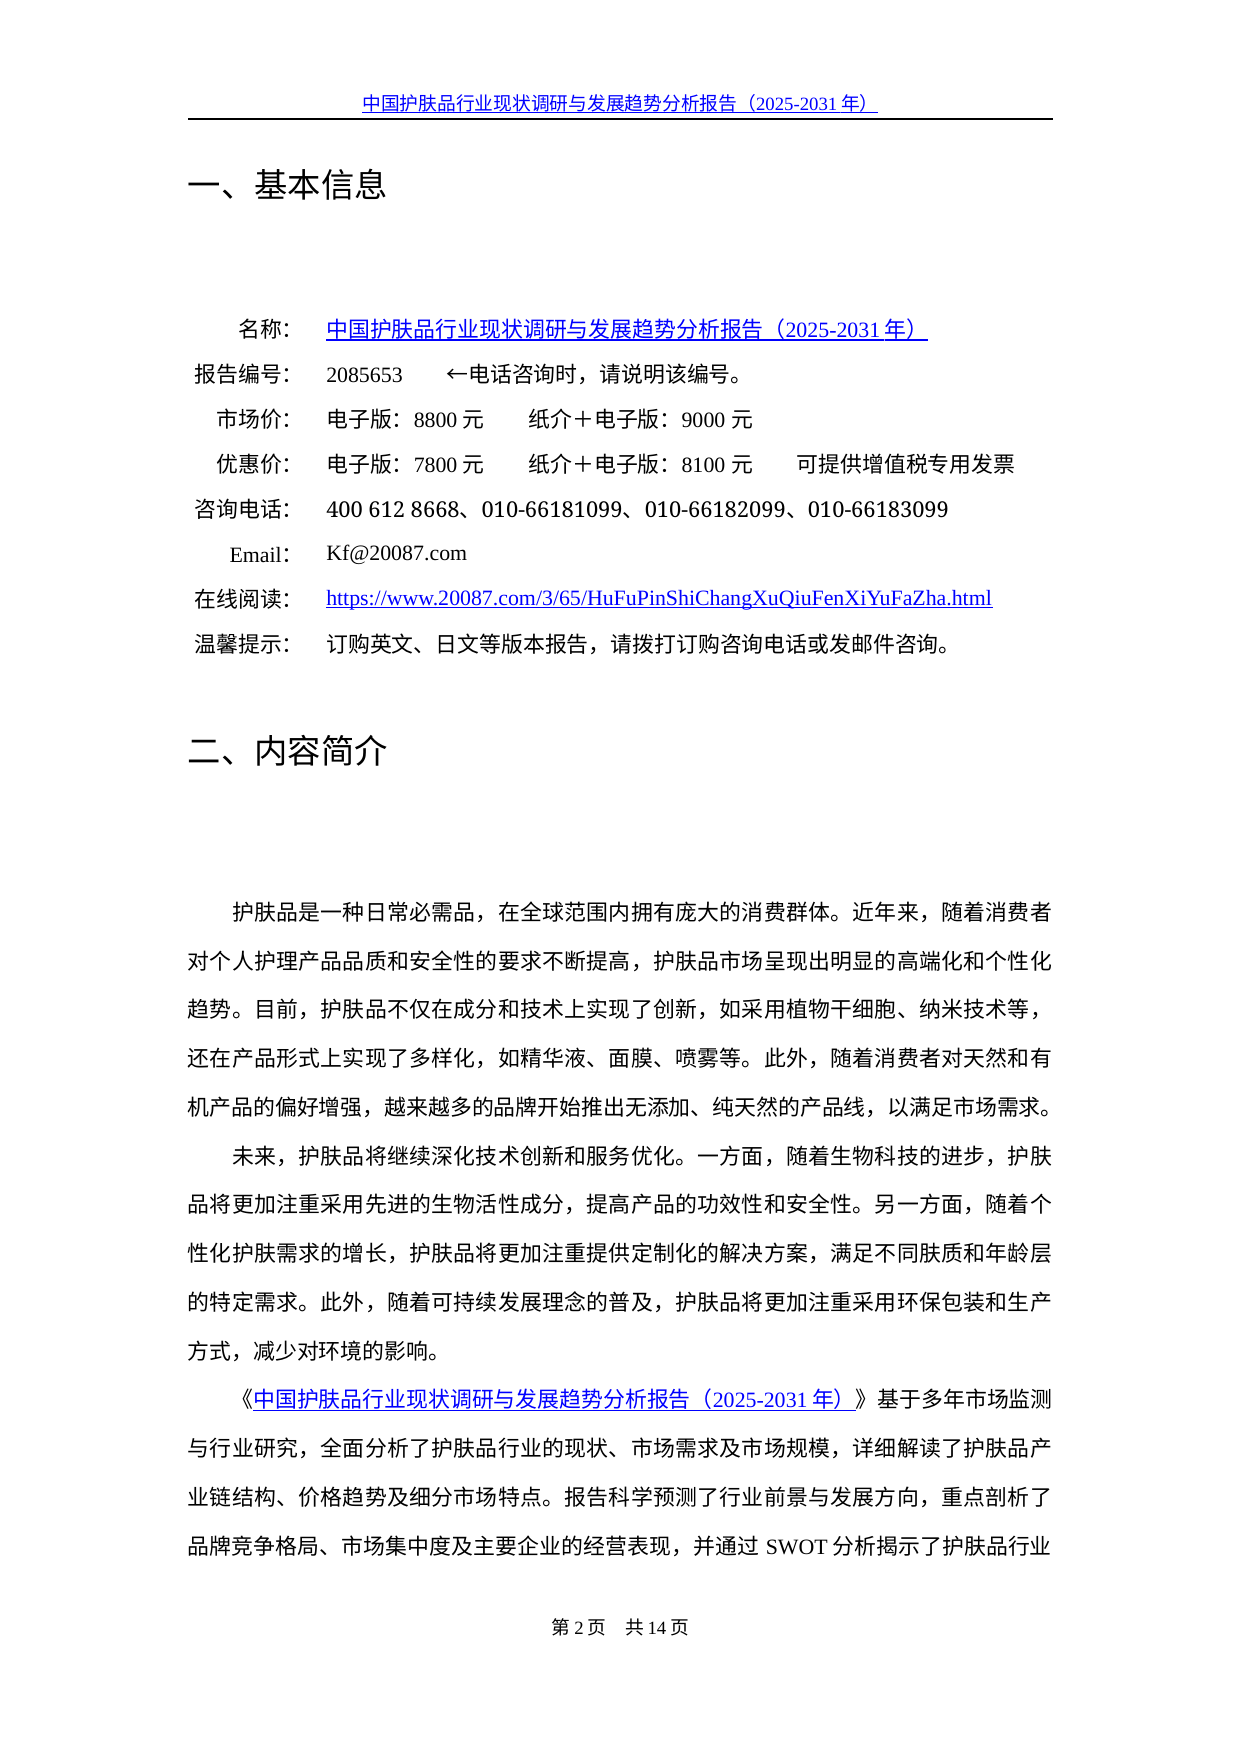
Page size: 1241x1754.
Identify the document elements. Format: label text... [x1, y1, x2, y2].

table_header 中国护肤品行业现状调研与发展趋势分析报告（2025-2031年） [315, 312, 1073, 357]
table_cell Email： [167, 537, 315, 582]
table_cell 报告编号： [167, 357, 315, 402]
table_cell 电子版：8800 元 纸介＋电子版：9000 元 [315, 402, 1073, 447]
table_cell 2085653 ←电话咨询时，请说明该编号。 [315, 357, 1073, 402]
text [187, 894, 1053, 1561]
table_cell 市场价： [167, 402, 315, 447]
table_cell 电子版：7800 元 纸介＋电子版：8100 元 可提供增值税专用发票 [315, 447, 1073, 492]
title 二、内容简介 [187, 717, 1053, 782]
title 一、基本信息 [187, 150, 1053, 215]
table_cell 400 612 8668、010-66181099、010-66182099、010-66183099 [315, 492, 1073, 537]
table_cell 订购英文、日文等版本报告，请拨打订购咨询电话或发邮件咨询。 [315, 627, 1073, 672]
table_cell 咨询电话： [167, 492, 315, 537]
table_header 名称： [167, 312, 315, 357]
table_cell [315, 582, 1073, 627]
table_cell 温馨提示： [167, 627, 315, 672]
table_cell 在线阅读： [167, 582, 315, 627]
table_cell 优惠价： [167, 447, 315, 492]
table_cell Kf@20087.com [315, 537, 1073, 582]
